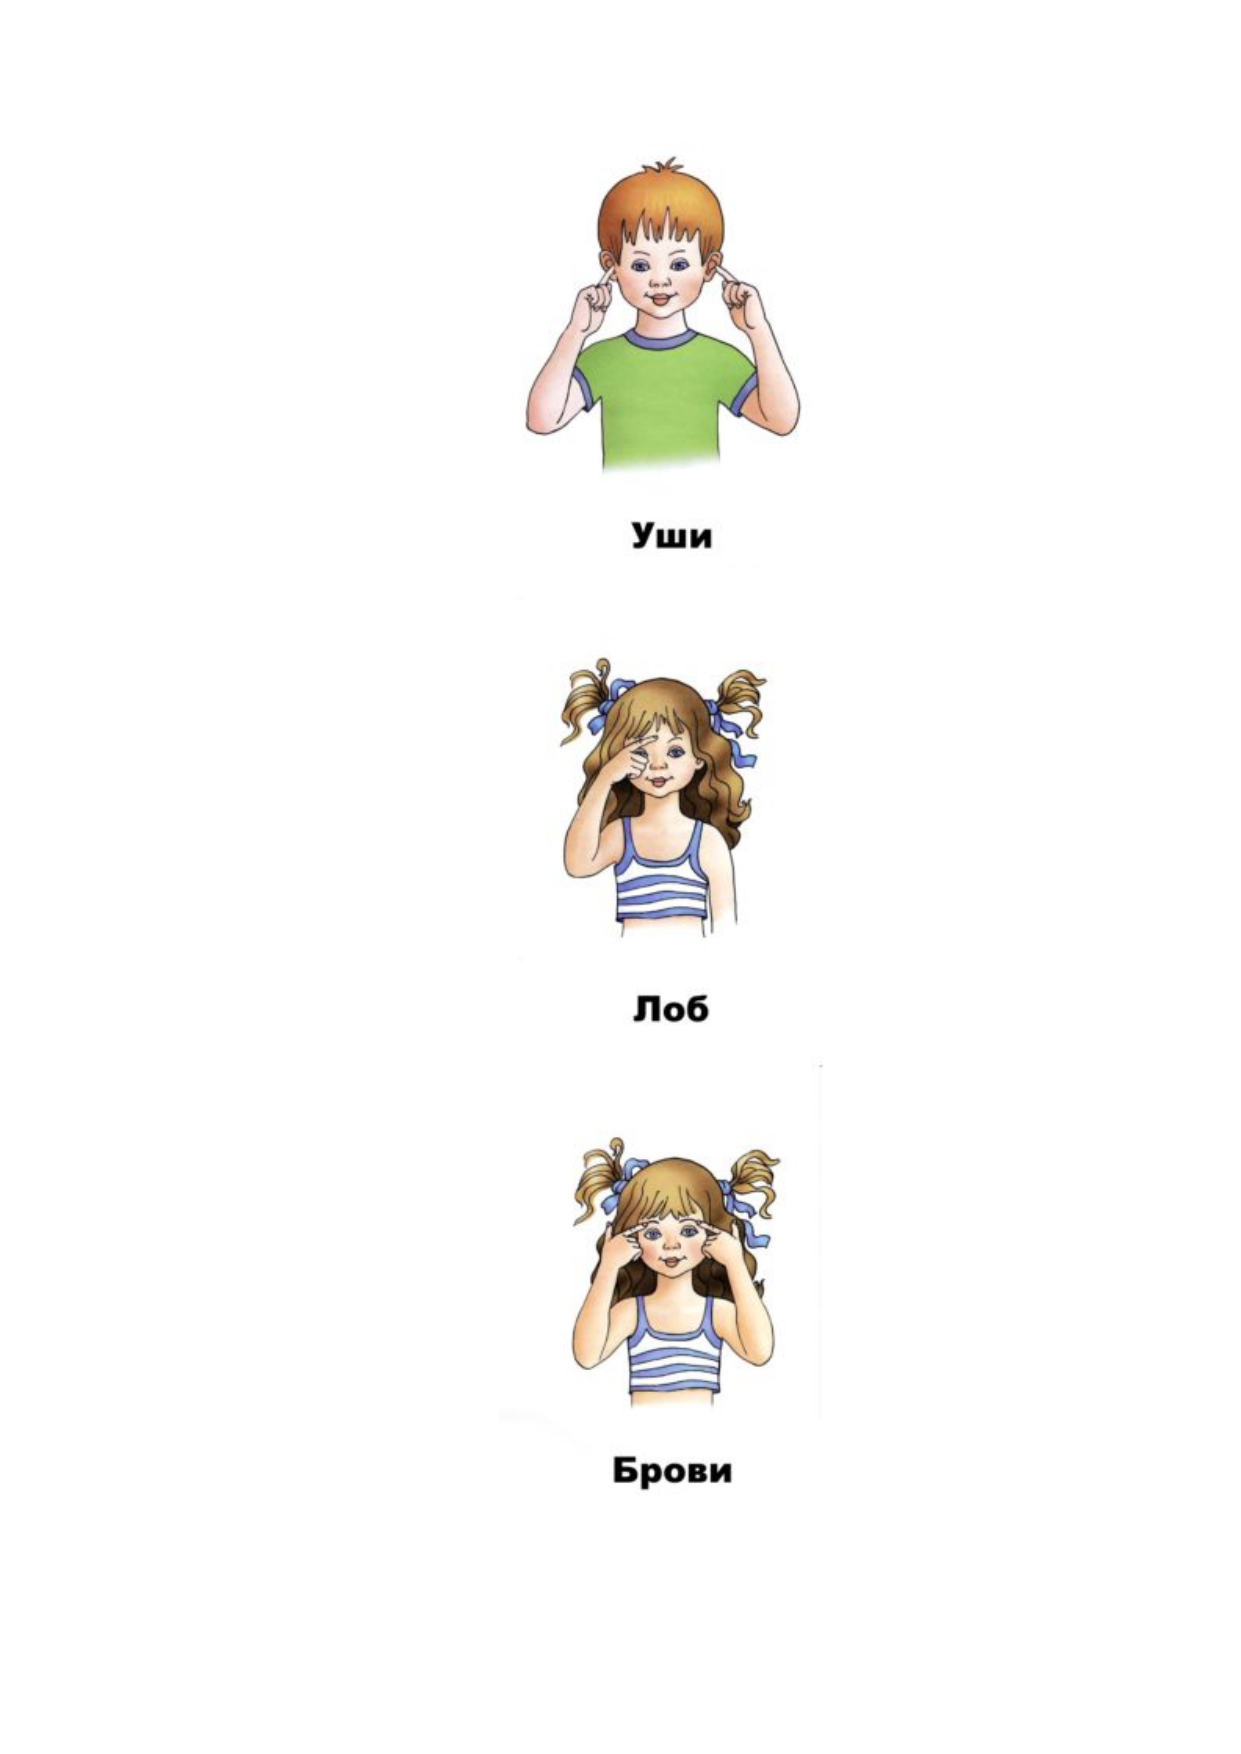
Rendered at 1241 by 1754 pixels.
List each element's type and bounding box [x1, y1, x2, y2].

picture [498, 118, 830, 1527]
